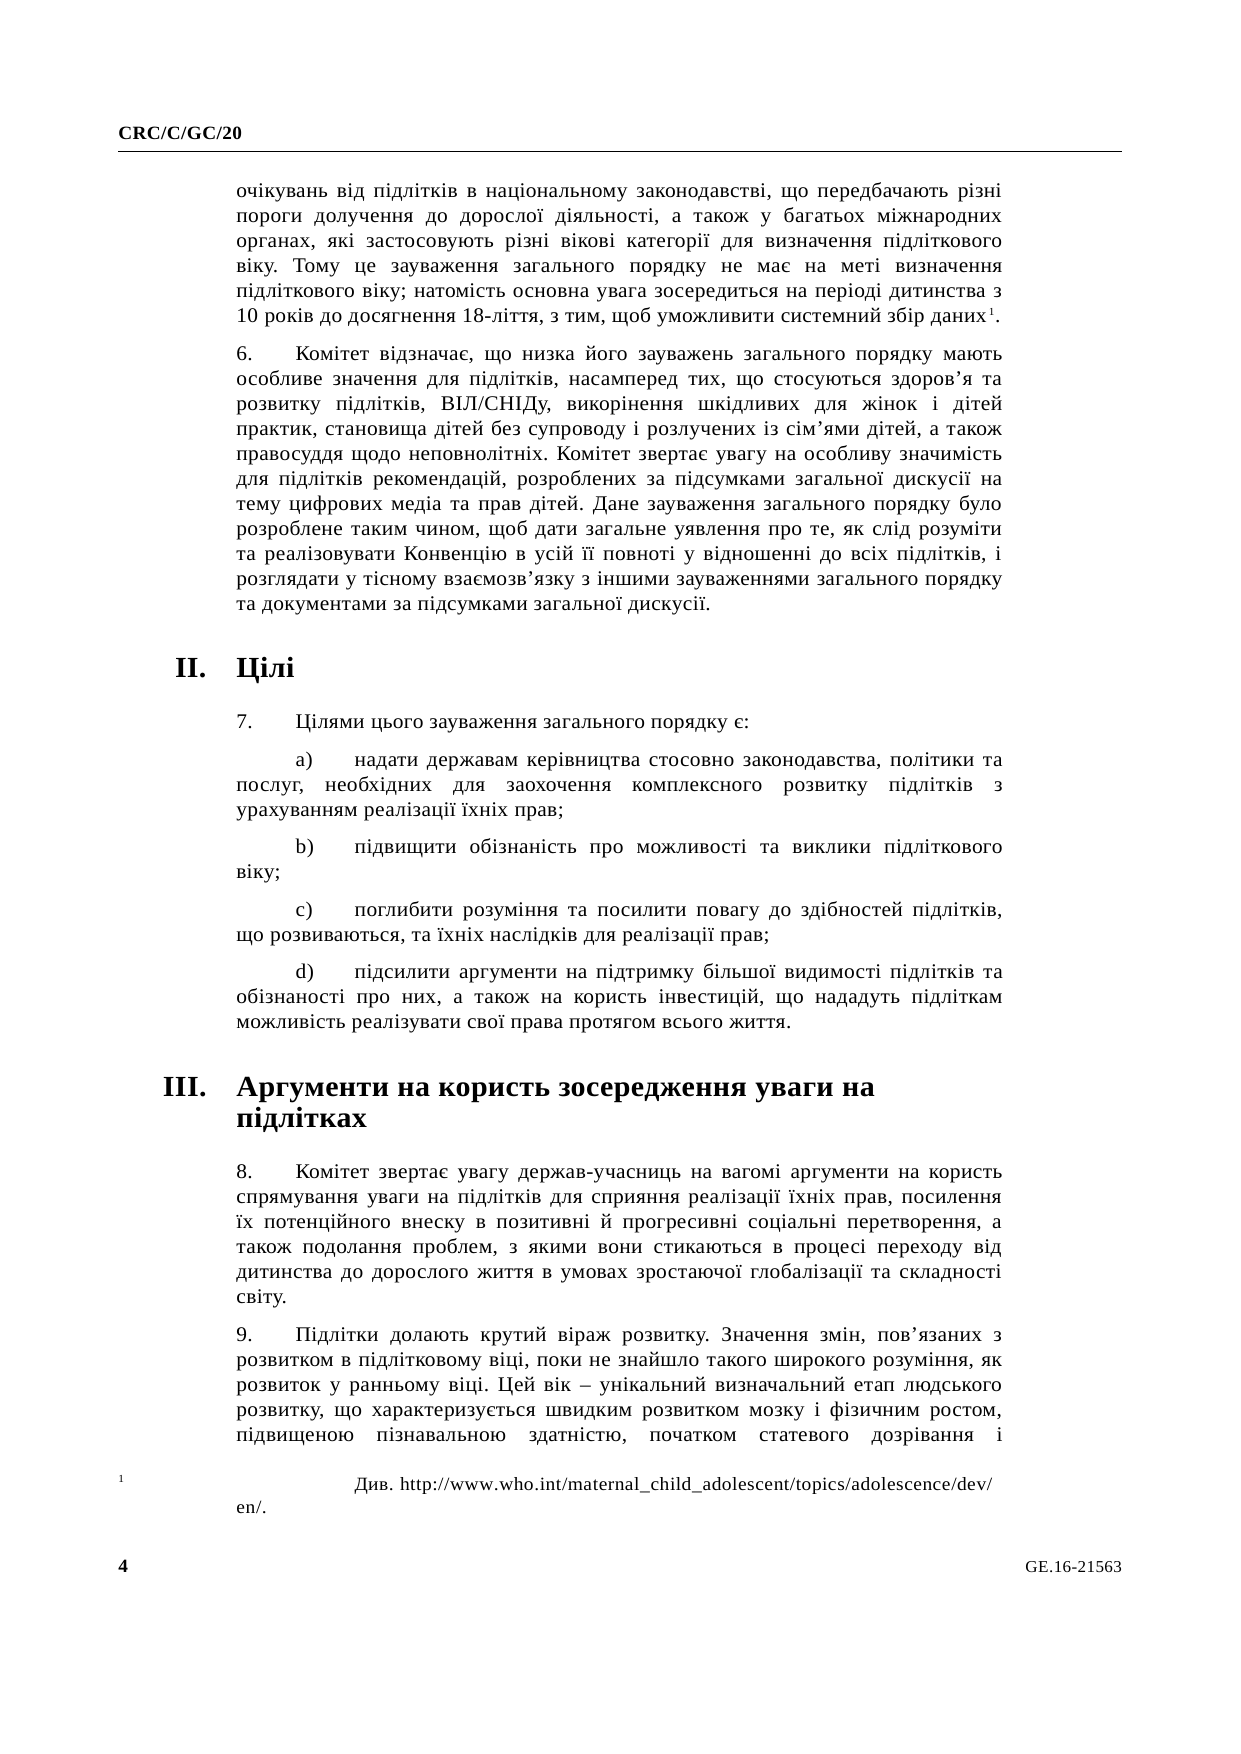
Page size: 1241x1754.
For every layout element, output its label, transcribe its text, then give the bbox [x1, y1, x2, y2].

text b) підвищити обізнаність про можливості та виклики підліткового віку; [236, 833, 1004, 883]
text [236, 177, 1004, 327]
text a) надати державам керівництва стосовно законодавства, політики та послуг, необхідних для заохочення комплексного розвитку підлітків з урахуванням реалізації їхніх прав; [236, 746, 1004, 821]
text III. Аргументи на користь зосередження уваги на підлітках [118, 1071, 1004, 1133]
text 6. Комітет відзначає, що низка його зауважень загального порядку мають особливе значення для підлітків, насамперед тих, що стосуються здоров’я та розвитку підлітків, ВІЛ/СНІДу, викорінення шкідливих для жінок і дітей практик, становища дітей без супроводу і розлучених із сім’ями дітей, а також правосуддя щодо неповнолітніх. Комітет звертає увагу на особливу значимість для підлітків рекомендацій, розроблених за підсумками загальної дискусії на тему цифрових медіа та прав дітей. Дане зауваження загального порядку було розроблене таким чином, щоб дати загальне уявлення про те, як слід розуміти та реалізовувати Конвенцію в усій її повноті у відношенні до всіх підлітків, і розглядати у тісному взаємозв’язку з іншими зауваженнями загального порядку та документами за підсумками загальної дискусії. [236, 340, 1004, 615]
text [236, 1321, 1004, 1446]
text c) поглибити розуміння та посилити повагу до здібностей підлітків, що розвиваються, та їхніх наслідків для реалізації прав; [236, 896, 1004, 946]
text 8. Комітет звертає увагу держав-учасниць на вагомі аргументи на користь спрямування уваги на підлітків для сприяння реалізації їхніх прав, посилення їх потенційного внеску в позитивні й прогресивні соціальні перетворення, а також подолання проблем, з якими вони стикаються в процесі переходу від дитинства до дорослого життя в умовах зростаючої глобалізації та складності світу. [236, 1158, 1004, 1308]
text II. Цілі [118, 652, 1004, 683]
text 7. Цілями цього зауваження загального порядку є: [236, 708, 1004, 733]
text d) підсилити аргументи на підтримку більшої видимості підлітків та обізнаності про них, а також на користь інвестицій, що нададуть підліткам можливість реалізувати свої права протягом всього життя. [236, 958, 1004, 1033]
